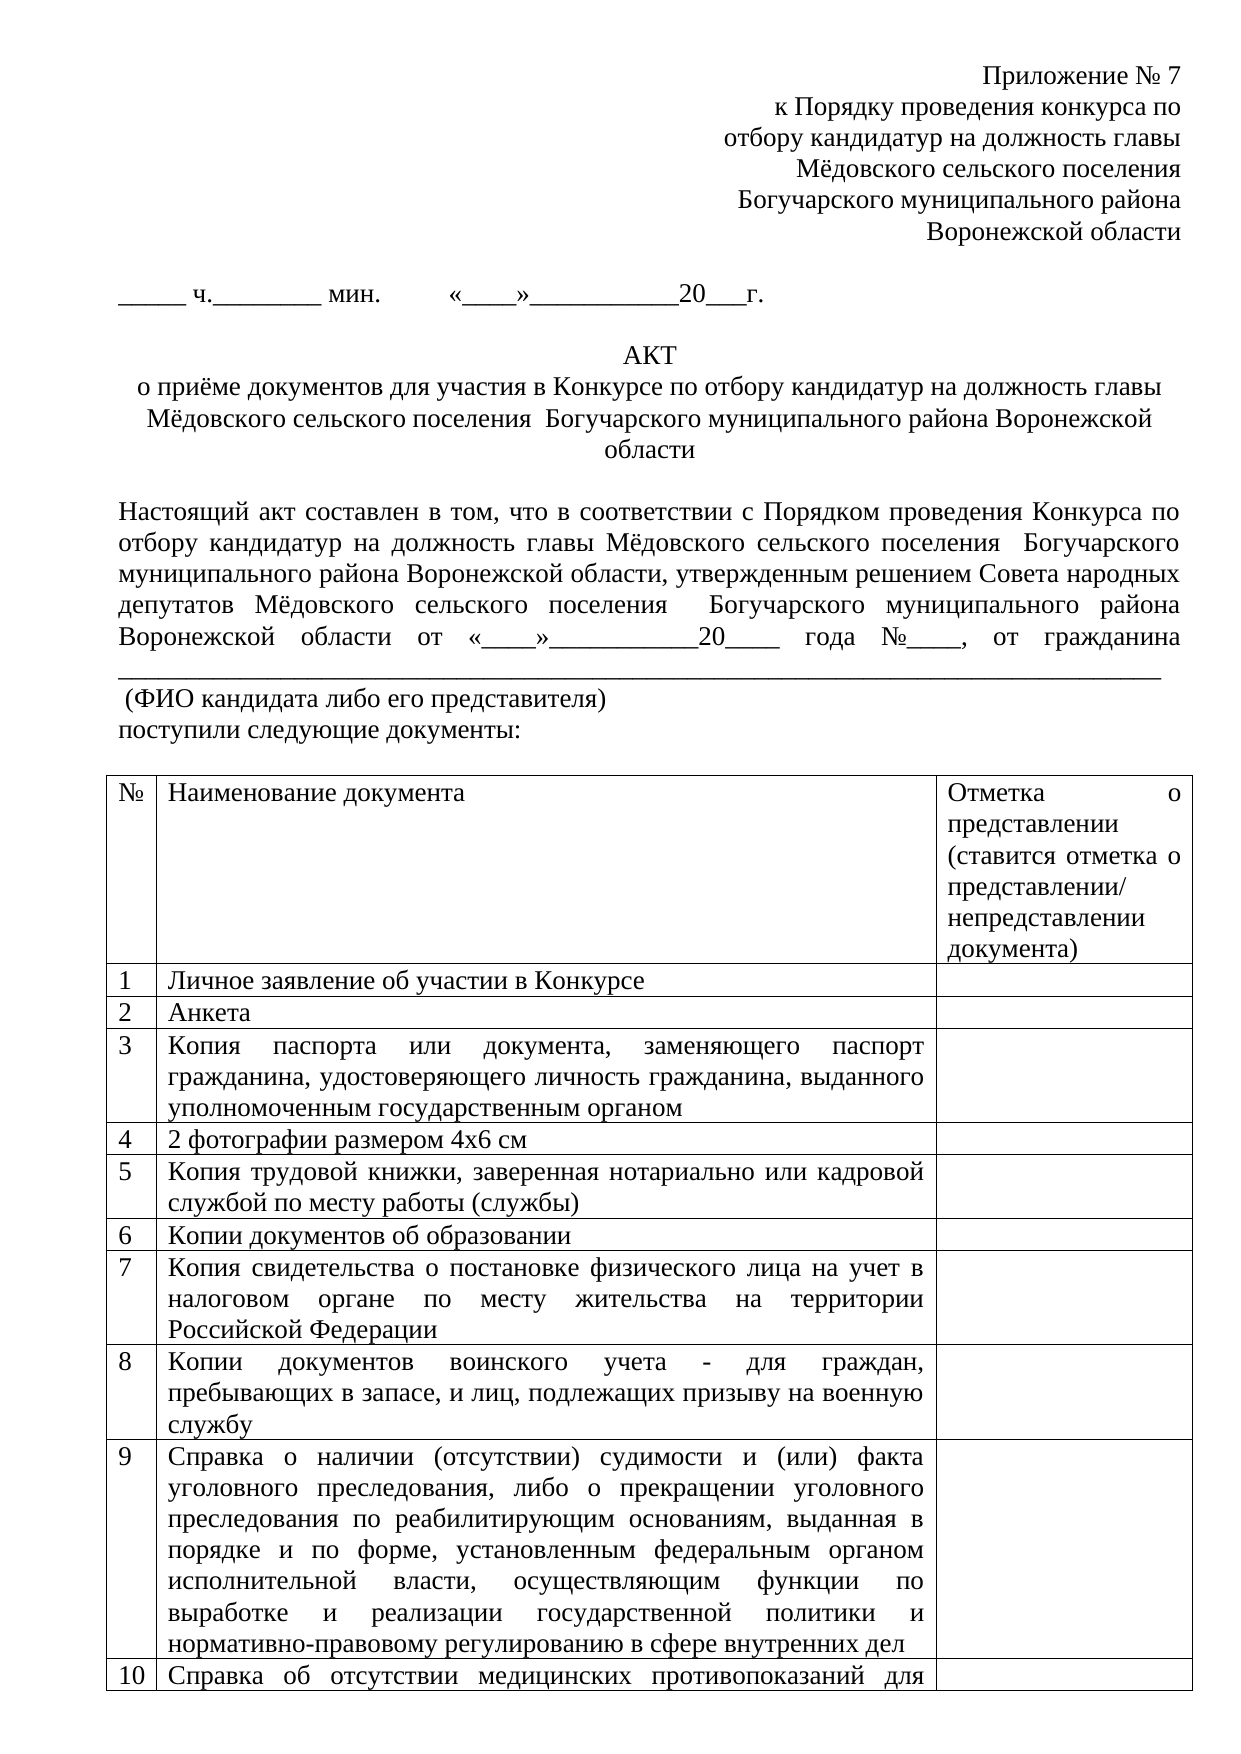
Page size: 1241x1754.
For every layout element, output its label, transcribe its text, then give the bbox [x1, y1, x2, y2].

table_cell 9 [107, 1440, 156, 1658]
table_cell 8 [107, 1345, 156, 1439]
table_cell 1 [107, 964, 156, 996]
text АКТ [118, 339, 1181, 371]
table_cell Копии документов воинского учета - для граждан, пребывающих в запасе, и лиц, подлежащих призыву на военную службу [157, 1345, 936, 1439]
table_cell 2 фотографии размером 4х6 см [157, 1123, 936, 1154]
table_cell Анкета [157, 997, 936, 1028]
table_cell Копии документов об образовании [157, 1219, 936, 1250]
table_cell Копия паспорта или документа, заменяющего паспорт гражданина, удостоверяющего личность гражданина, выданного уполномоченным государственным органом [157, 1029, 936, 1122]
table_cell [937, 1123, 1192, 1154]
text отбору кандидатур на должность главы [118, 121, 1181, 152]
table_cell [937, 1440, 1192, 1658]
table_header № [107, 776, 156, 963]
table_cell 6 [107, 1219, 156, 1250]
table_cell Личное заявление об участии в Конкурсе [157, 964, 936, 996]
table_header Наименование документа [157, 776, 936, 963]
table_cell 7 [107, 1251, 156, 1344]
table_cell 5 [107, 1155, 156, 1218]
table_cell Копия свидетельства о постановке физического лица на учет в налоговом органе по месту жительства на территории Российской Федерации [157, 1251, 936, 1344]
text _____ ч.________ мин. «____»___________20___г. [118, 277, 1181, 308]
text о приёме документов для участия в Конкурсе по отбору кандидатур на должность главы Мёдовского сельского поселения Богучарского муниципального района Воронежской области [118, 371, 1181, 464]
text Богучарского муниципального района [118, 184, 1181, 215]
table_cell [937, 1219, 1192, 1250]
table_cell [937, 1029, 1192, 1122]
table_cell [937, 1251, 1192, 1344]
table_cell [937, 997, 1192, 1028]
table_cell [937, 964, 1192, 996]
text поступили следующие документы: [118, 713, 1181, 744]
table_cell Копия трудовой книжки, заверенная нотариально или кадровой службой по месту работы (службы) [157, 1155, 936, 1218]
table_cell 10 [107, 1659, 156, 1690]
table_cell [937, 1345, 1192, 1439]
table_cell 4 [107, 1123, 156, 1154]
text (ФИО кандидата либо его представителя) [118, 682, 1181, 713]
table_header Отметка о представлении (ставится отметка о представлении/ непредставлении документа) [937, 776, 1192, 963]
table_cell 3 [107, 1029, 156, 1122]
table_cell [937, 1155, 1192, 1218]
text к Порядку проведения конкурса по [118, 90, 1181, 121]
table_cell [157, 1659, 936, 1690]
text Настоящий акт составлен в том, что в соответствии с Порядком проведения Конкурса по отбору кандидатур на должность главы Мёдовского сельского поселения Богучарского муниципального района Воронежской области, утвержденным решением Совета народных депутатов Мёдовского сельского поселения Богучарского муниципального района Воронежской области от «____»___________20____ года №____, от гражданина _____________________________________________________________________________ [118, 495, 1181, 682]
text Мёдовского сельского поселения [118, 152, 1181, 184]
table_cell 2 [107, 997, 156, 1028]
text Воронежской области [118, 215, 1181, 246]
table_cell Справка о наличии (отсутствии) судимости и (или) факта уголовного преследования, либо о прекращении уголовного преследования по реабилитирующим основаниям, выданная в порядке и по форме, установленным федеральным органом исполнительной власти, осуществляющим функции по выработке и реализации государственной политики и нормативно-правовому регулированию в сфере внутренних дел [157, 1440, 936, 1658]
table_cell [937, 1659, 1192, 1690]
text Приложение № 7 [118, 59, 1181, 90]
